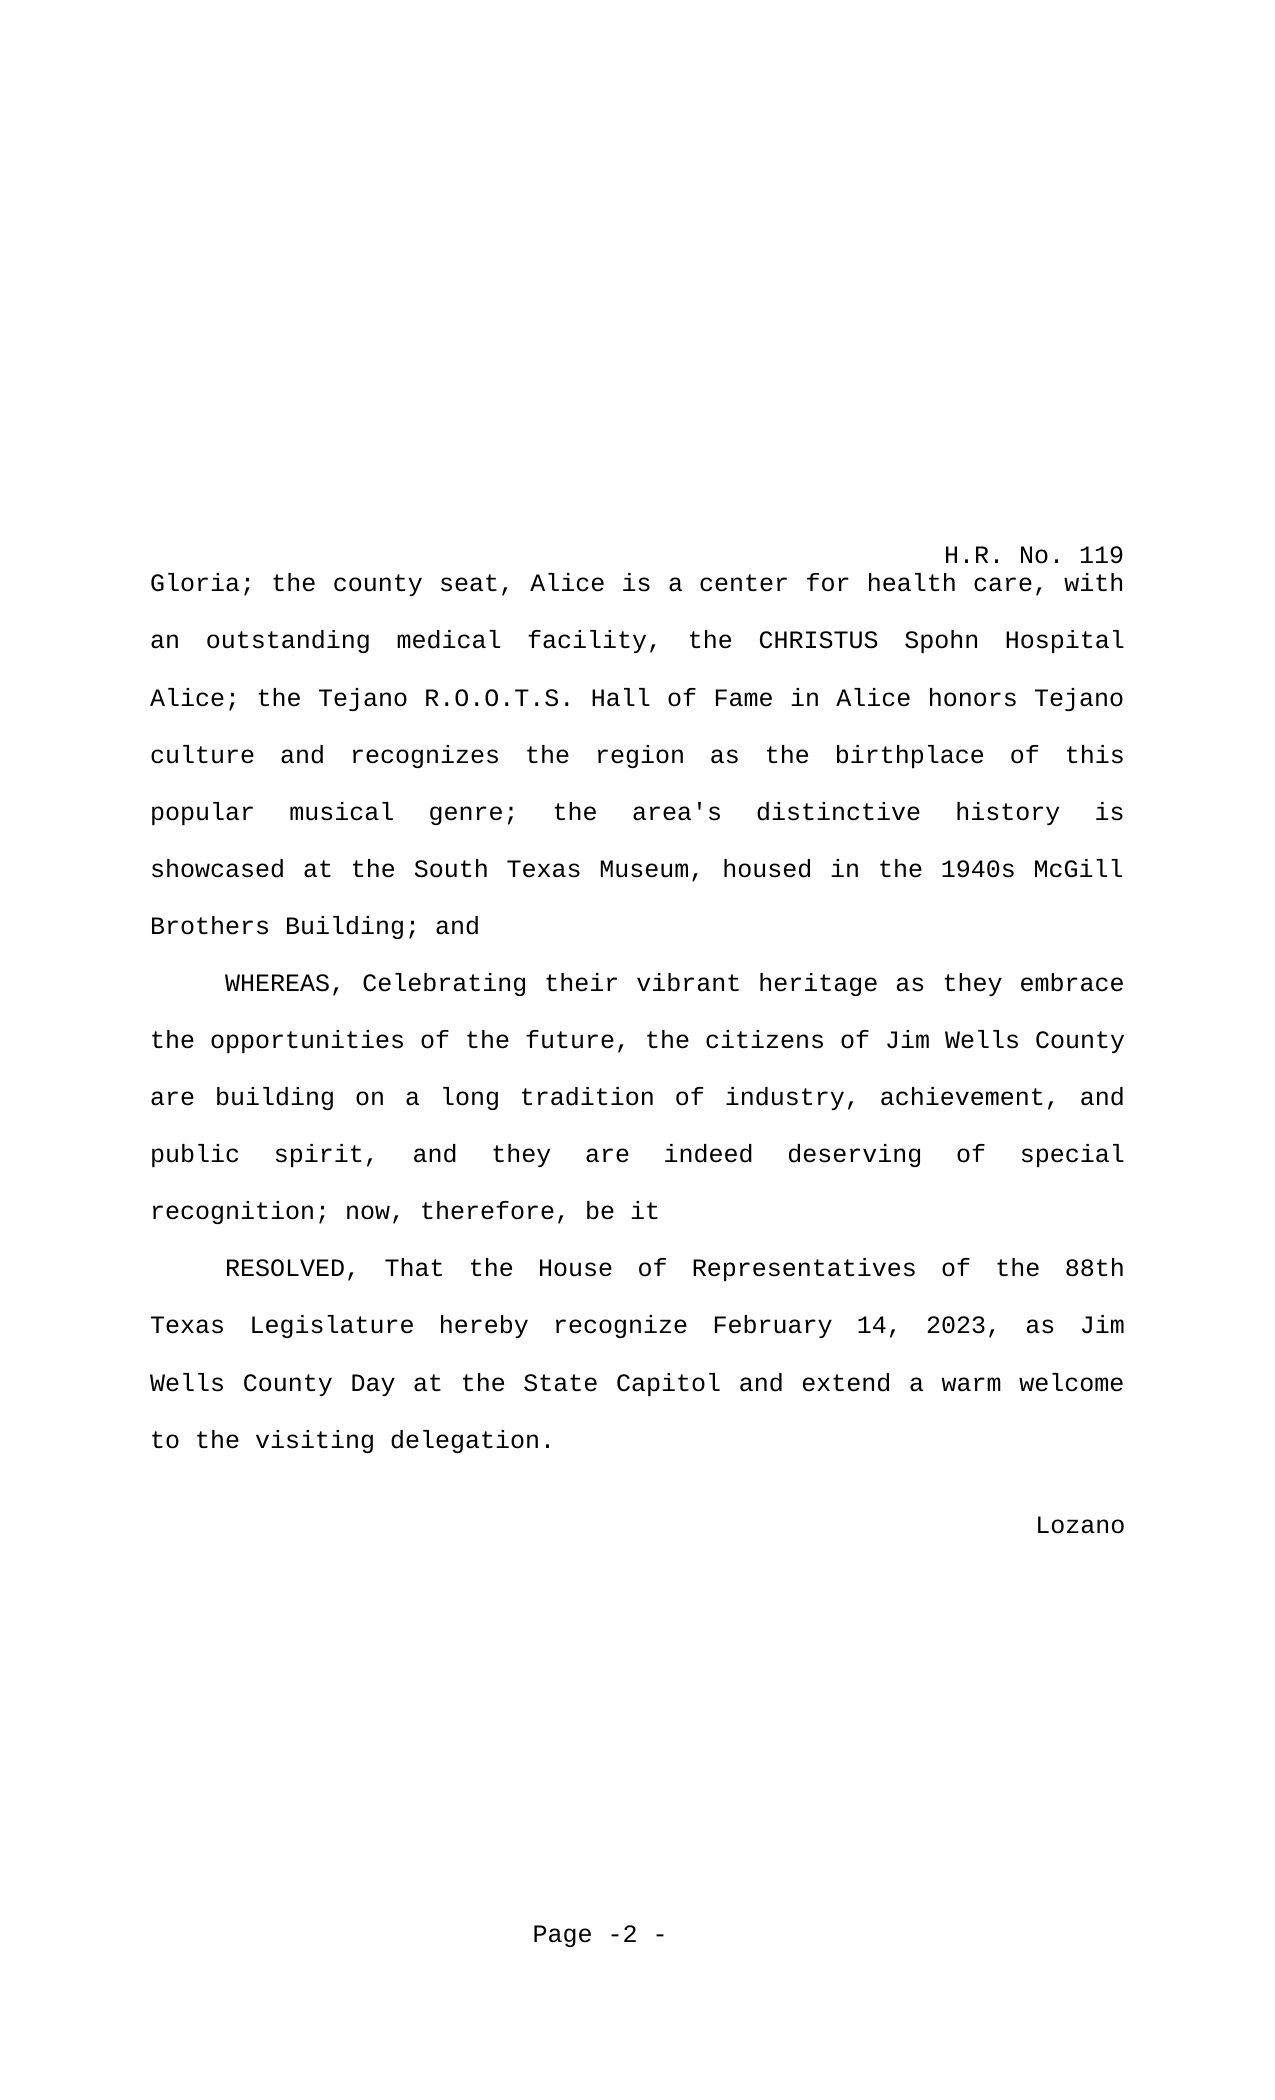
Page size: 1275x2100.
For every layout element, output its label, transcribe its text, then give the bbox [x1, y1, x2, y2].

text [150, 571, 1125, 942]
text RESOLVED, That the House of Representatives of the 88th Texas Legislature hereby recognize February 14, 2023, as Jim Wells County Day at the State Capitol and extend a warm welcome to the visiting delegation. [150, 1256, 1125, 1456]
text WHEREAS, Celebrating their vibrant heritage as they embrace the opportunities of the future, the citizens of Jim Wells County are building on a long tradition of industry, achievement, and public spirit, and they are indeed deserving of special recognition; now, therefore, be it [150, 970, 1125, 1227]
text Lozano [150, 1513, 1125, 1541]
